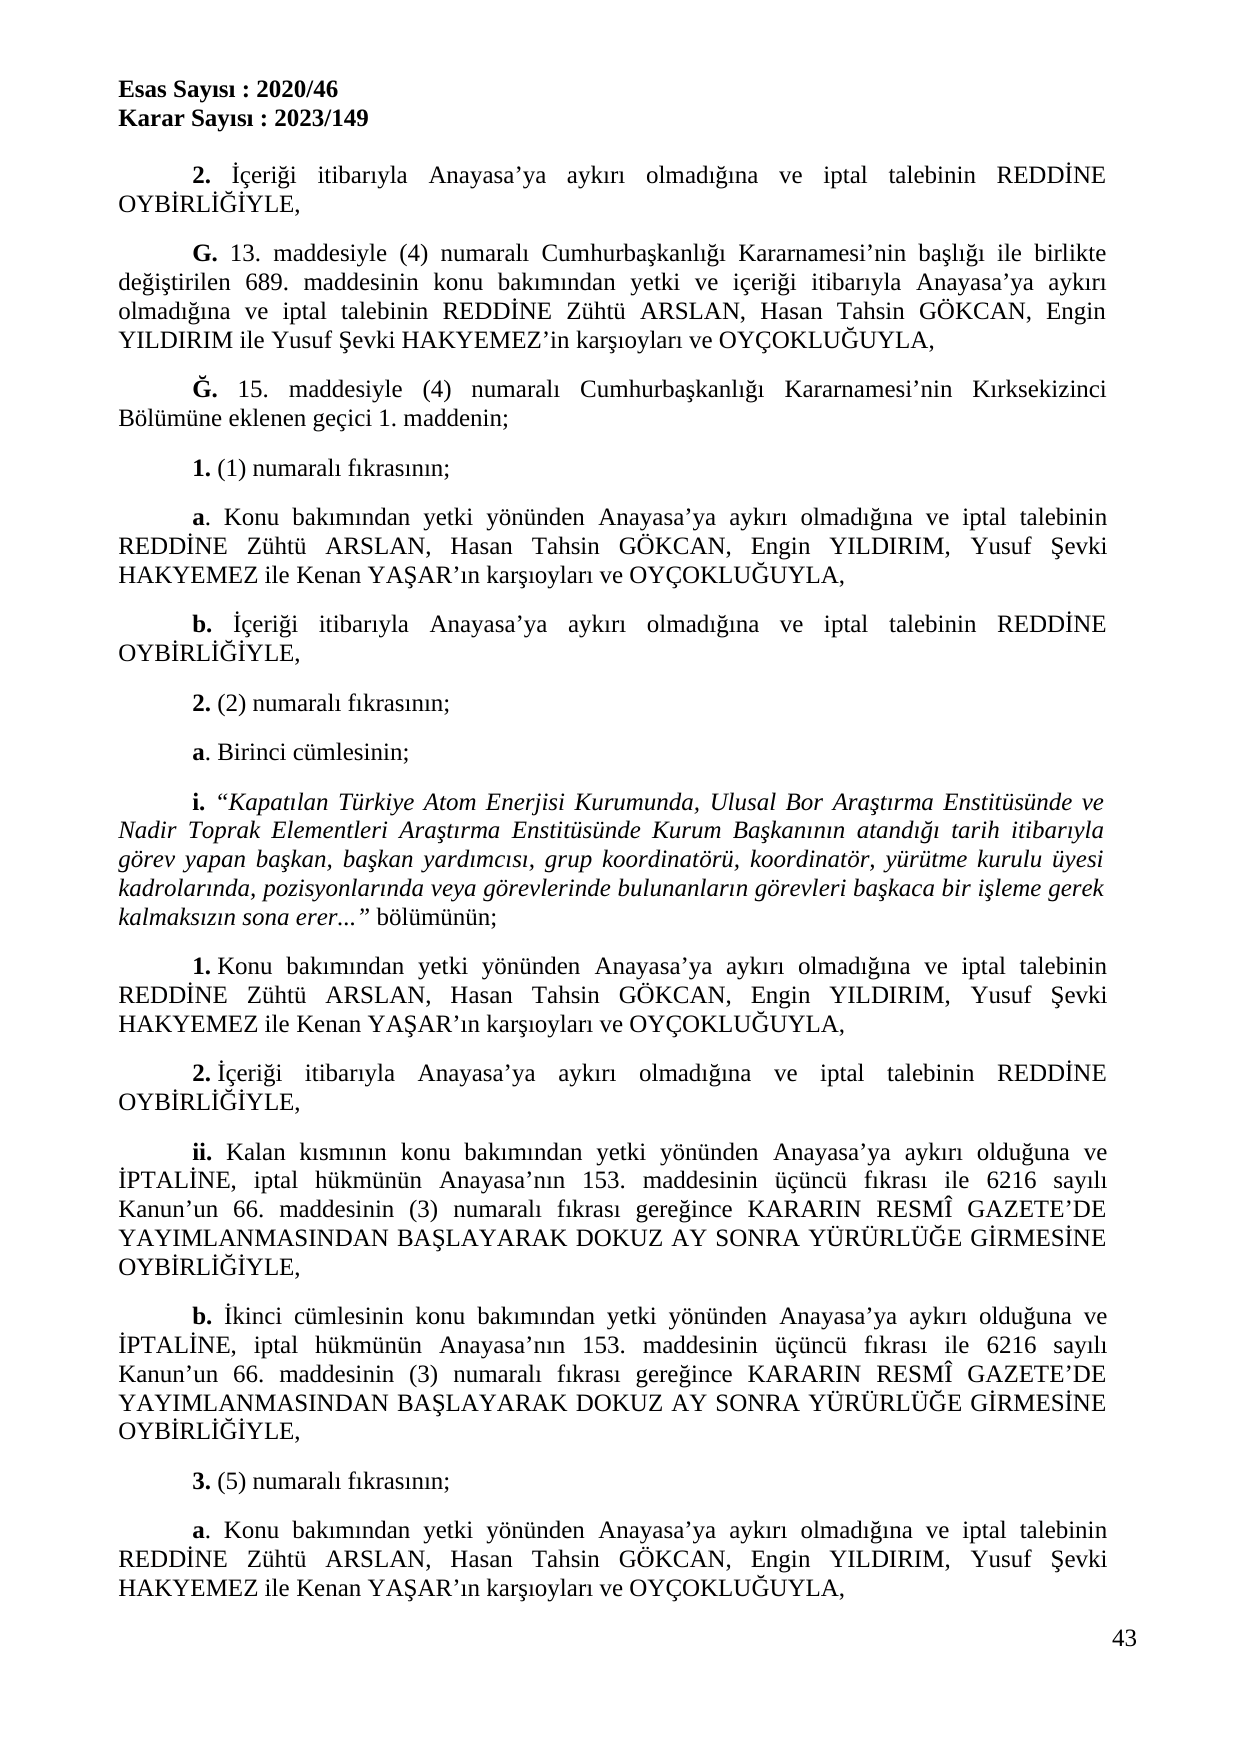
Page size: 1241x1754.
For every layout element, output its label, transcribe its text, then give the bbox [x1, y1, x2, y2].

text ii. Kalan kısmının konu bakımından yetki yönünden Anayasa’ya aykırı olduğuna ve İPTALİNE, iptal hükmünün Anayasa’nın 153. maddesinin üçüncü fıkrası ile 6216 sayılı Kanun’un 66. maddesinin (3) numaralı fıkrası gereğince KARARIN RESMÎ GAZETE’DE YAYIMLANMASINDAN BAŞLAYARAK DOKUZ AY SONRA YÜRÜRLÜĞE GİRMESİNE OYBİRLİĞİYLE, [118, 1252, 1107, 1281]
text b. İkinci cümlesinin konu bakımından yetki yönünden Anayasa’ya aykırı olduğuna ve İPTALİNE, iptal hükmünün Anayasa’nın 153. maddesinin üçüncü fıkrası ile 6216 sayılı Kanun’un 66. maddesinin (3) numaralı fıkrası gereğince KARARIN RESMÎ GAZETE’DE YAYIMLANMASINDAN BAŞLAYARAK DOKUZ AY SONRA YÜRÜRLÜĞE GİRMESİNE OYBİRLİĞİYLE, [118, 1416, 1107, 1445]
list İçeriği itibarıyla Anayasa’ya aykırı olmadığına ve iptal talebinin REDDİNE OYBİRLİĞİYLE, [118, 1058, 1107, 1116]
text 2. İçeriği itibarıyla Anayasa’ya aykırı olmadığına ve iptal talebinin REDDİNE OYBİRLİĞİYLE, [118, 160, 1107, 218]
text b. İçeriği itibarıyla Anayasa’ya aykırı olmadığına ve iptal talebinin REDDİNE OYBİRLİĞİYLE, [118, 609, 1107, 667]
text Ğ. 15. maddesiyle (4) numaralı Cumhurbaşkanlığı Kararnamesi’nin Kırksekizinci Bölümüne eklenen geçici 1. maddenin; [118, 374, 1107, 432]
text a. Konu bakımından yetki yönünden Anayasa’ya aykırı olmadığına ve iptal talebinin REDDİNE Zühtü ARSLAN, Hasan Tahsin GÖKCAN, Engin YILDIRIM, Yusuf Şevki HAKYEMEZ ile Kenan YAŞAR’ın karşıoyları ve OYÇOKLUĞUYLA, [118, 502, 1107, 588]
text b. İkinci cümlesinin konu bakımından yetki yönünden Anayasa’ya aykırı olduğuna ve İPTALİNE, iptal hükmünün Anayasa’nın 153. maddesinin üçüncü fıkrası ile 6216 sayılı Kanun’un 66. maddesinin (3) numaralı fıkrası gereğince KARARIN RESMÎ GAZETE’DE YAYIMLANMASINDAN BAŞLAYARAK DOKUZ AY SONRA YÜRÜRLÜĞE GİRMESİNE OYBİRLİĞİYLE, [118, 1301, 1107, 1359]
text ii. Kalan kısmının konu bakımından yetki yönünden Anayasa’ya aykırı olduğuna ve İPTALİNE, iptal hükmünün Anayasa’nın 153. maddesinin üçüncü fıkrası ile 6216 sayılı Kanun’un 66. maddesinin (3) numaralı fıkrası gereğince KARARIN RESMÎ GAZETE’DE YAYIMLANMASINDAN BAŞLAYARAK DOKUZ AY SONRA YÜRÜRLÜĞE GİRMESİNE OYBİRLİĞİYLE, [118, 1137, 1107, 1194]
text a. Konu bakımından yetki yönünden Anayasa’ya aykırı olmadığına ve iptal talebinin REDDİNE Zühtü ARSLAN, Hasan Tahsin GÖKCAN, Engin YILDIRIM, Yusuf Şevki HAKYEMEZ ile Kenan YAŞAR’ın karşıoyları ve OYÇOKLUĞUYLA, [118, 1516, 1107, 1602]
text i. “Kapatılan Türkiye Atom Enerjisi Kurumunda, Ulusal Bor Araştırma Enstitüsünde ve Nadir Toprak Elementleri Araştırma Enstitüsünde Kurum Başkanının atandığı tarih itibarıyla görev yapan başkan, başkan yardımcısı, grup koordinatörü, koordinatör, yürütme kurulu üyesi kadrolarında, pozisyonlarında veya görevlerinde bulunanların görevleri başkaca bir işleme gerek kalmaksızın sona erer...” bölümünün; [118, 787, 1107, 931]
text a. Birinci cümlesinin; [118, 737, 1107, 766]
list Konu bakımından yetki yönünden Anayasa’ya aykırı olmadığına ve iptal talebinin REDDİNE Zühtü ARSLAN, Hasan Tahsin GÖKCAN, Engin YILDIRIM, Yusuf Şevki HAKYEMEZ ile Kenan YAŞAR’ın karşıoyları ve OYÇOKLUĞUYLA, [118, 951, 1107, 1038]
text 3. (5) numaralı fıkrasının; [118, 1466, 1107, 1495]
text G. 13. maddesiyle (4) numaralı Cumhurbaşkanlığı Kararnamesi’nin başlığı ile birlikte değiştirilen 689. maddesinin konu bakımından yetki ve içeriği itibarıyla Anayasa’ya aykırı olmadığına ve iptal talebinin REDDİNE Zühtü ARSLAN, Hasan Tahsin GÖKCAN, Engin YILDIRIM ile Yusuf Şevki HAKYEMEZ’in karşıoyları ve OYÇOKLUĞUYLA, [118, 238, 1107, 353]
text 2. (2) numaralı fıkrasının; [118, 688, 1107, 716]
text 1. (1) numaralı fıkrasının; [118, 453, 1107, 481]
